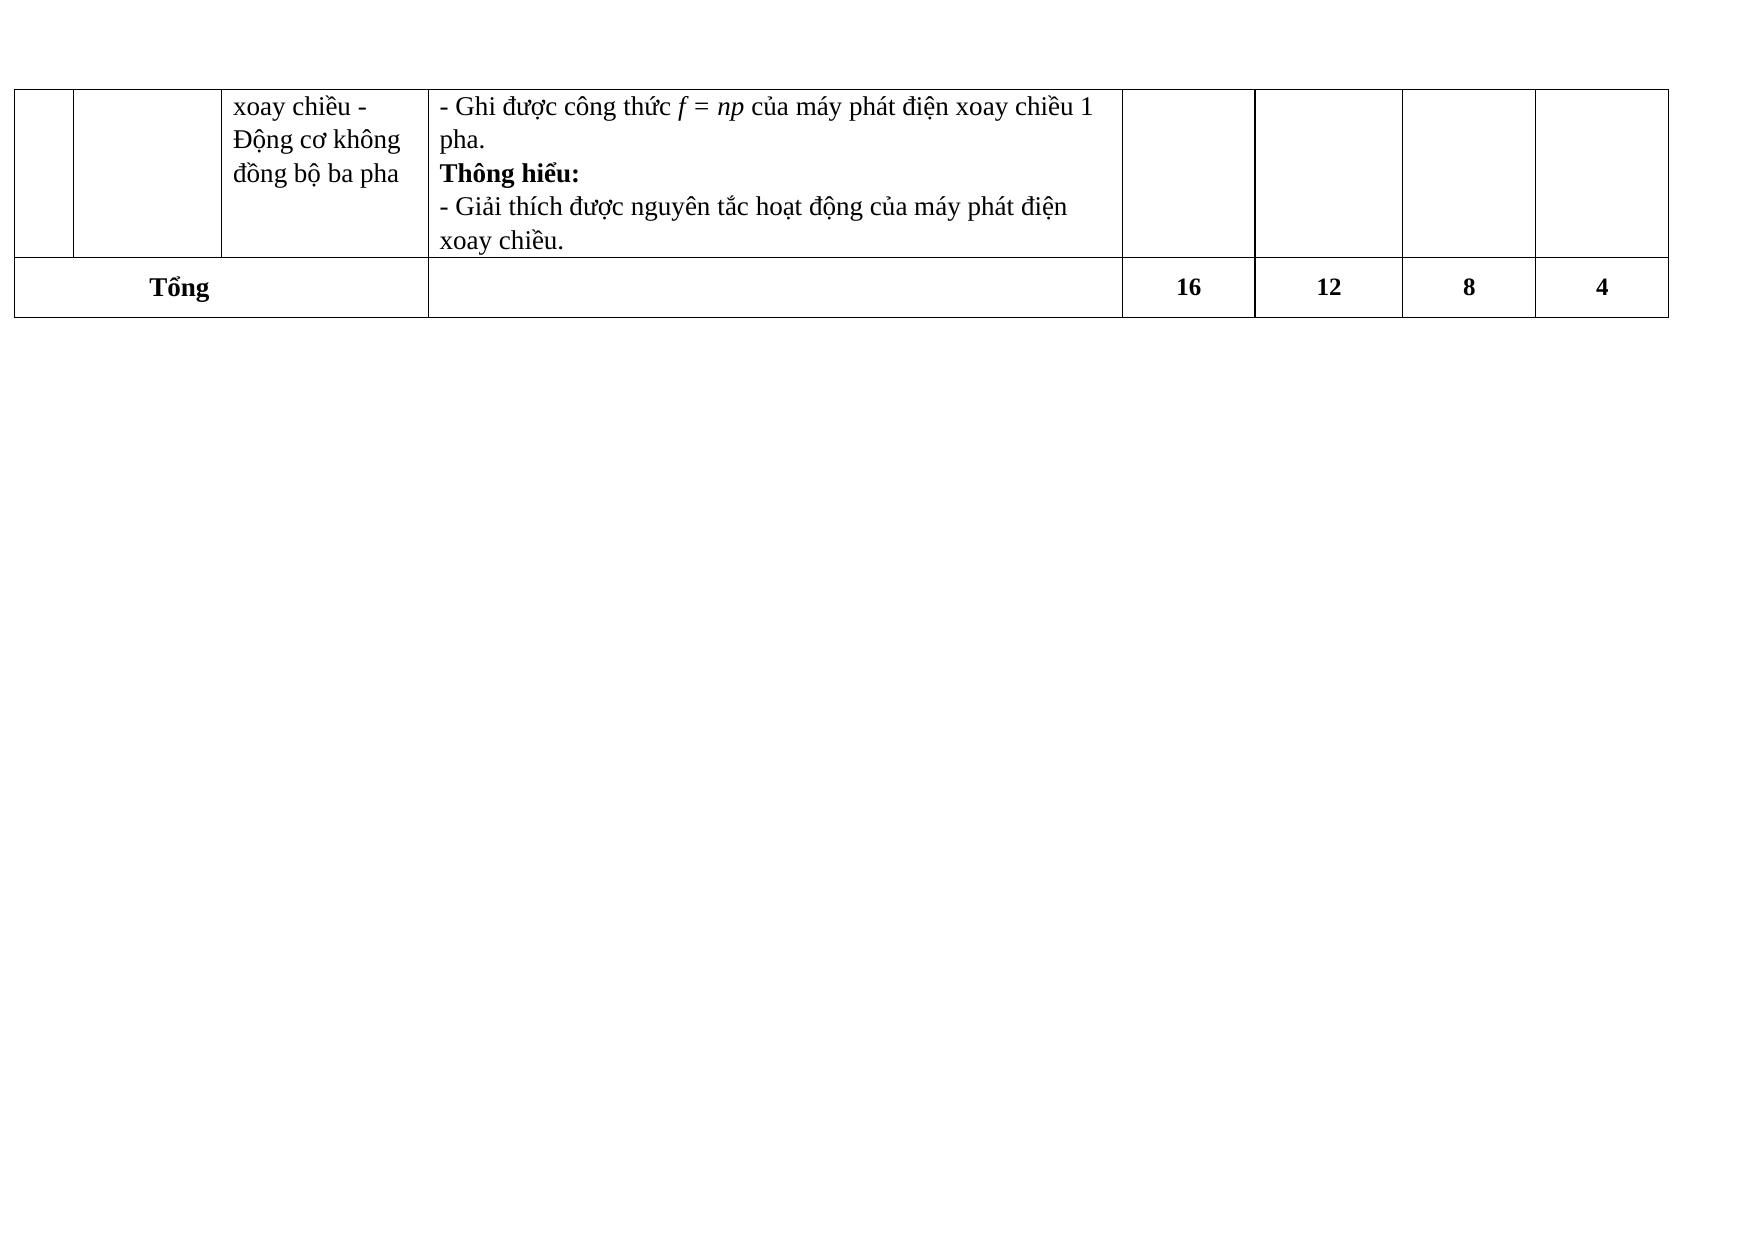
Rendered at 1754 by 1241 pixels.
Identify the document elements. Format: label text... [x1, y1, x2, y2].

table_cell 4 [1536, 258, 1668, 317]
table_cell [429, 258, 1122, 317]
table_cell 2 [1256, 90, 1402, 257]
table_cell 8 [1403, 258, 1535, 317]
table_cell 12 [1256, 258, 1402, 317]
table_cell 2 [1123, 90, 1254, 257]
table_cell 1 [1403, 90, 1535, 257]
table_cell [429, 90, 1122, 257]
table_cell [1536, 90, 1668, 257]
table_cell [222, 90, 428, 257]
table_cell Tổng [15, 258, 428, 317]
table_cell 16 [1123, 258, 1254, 317]
